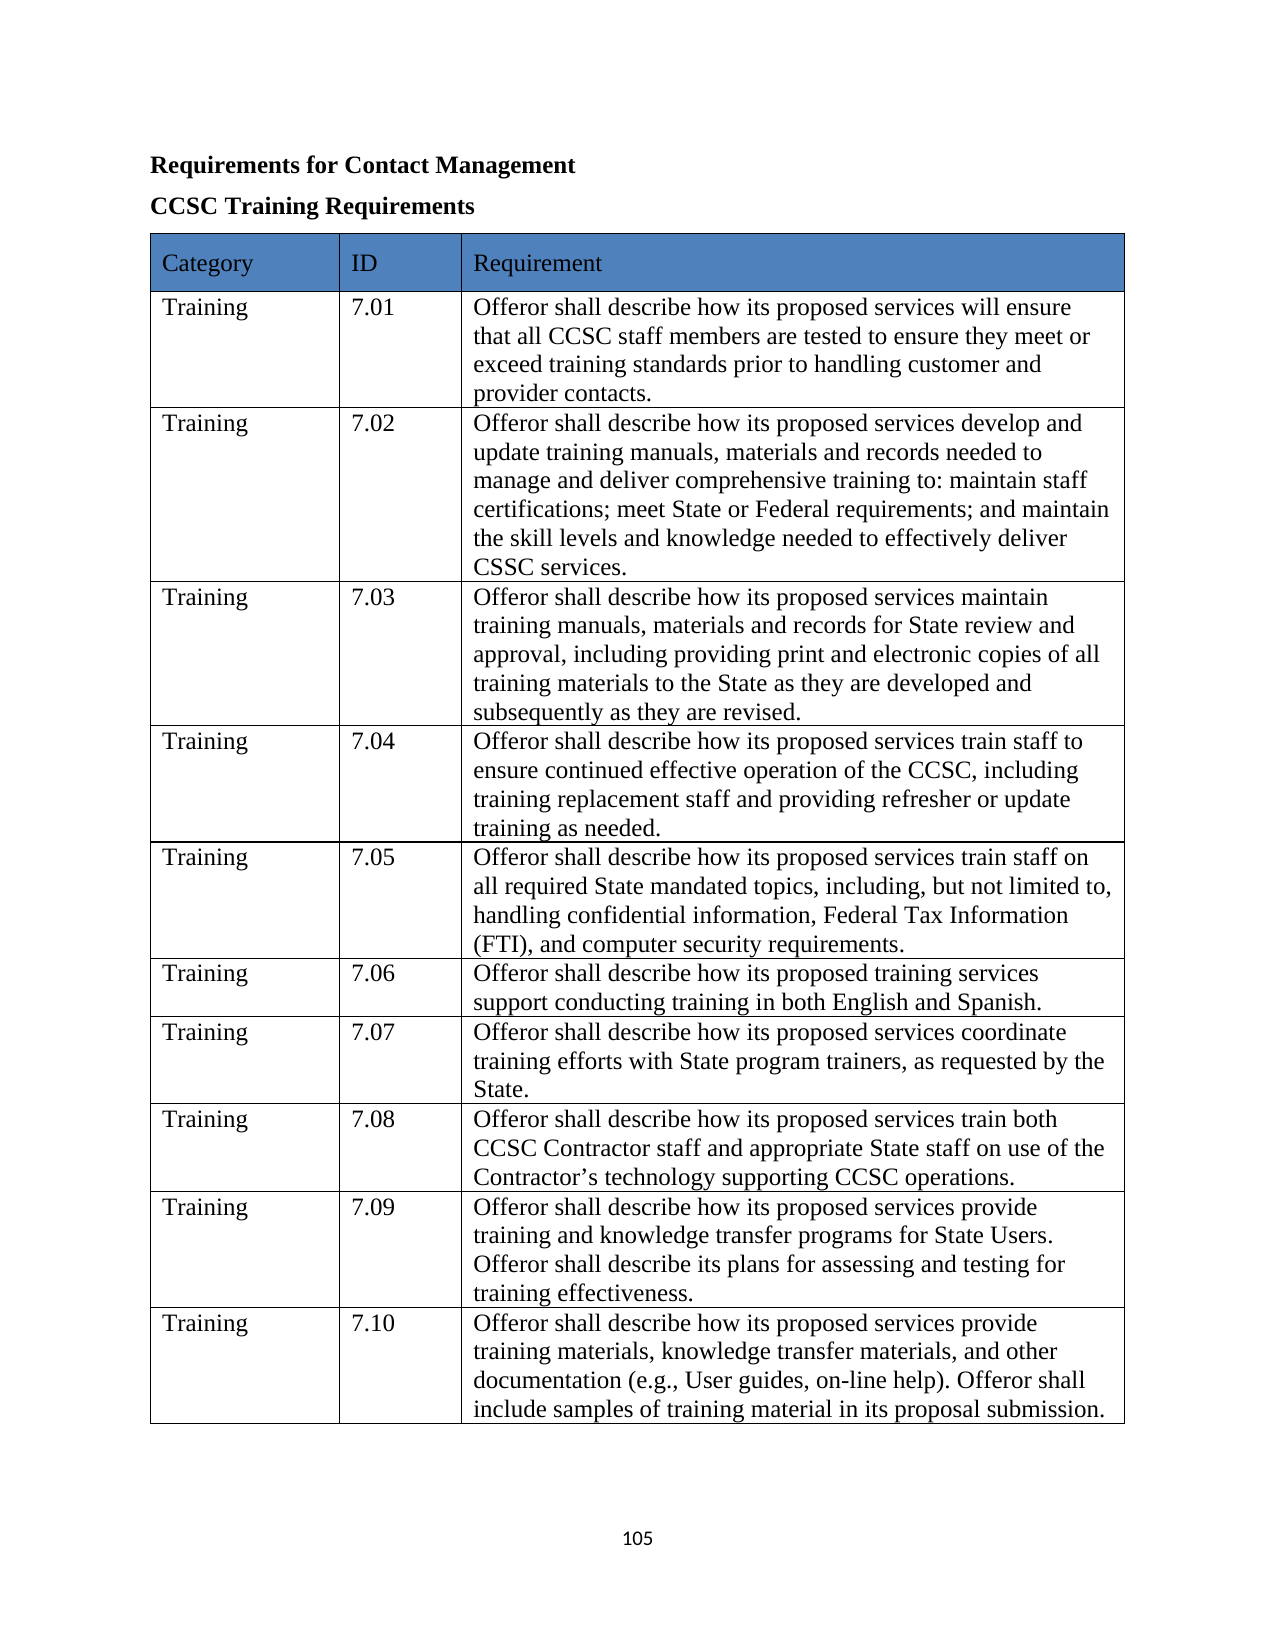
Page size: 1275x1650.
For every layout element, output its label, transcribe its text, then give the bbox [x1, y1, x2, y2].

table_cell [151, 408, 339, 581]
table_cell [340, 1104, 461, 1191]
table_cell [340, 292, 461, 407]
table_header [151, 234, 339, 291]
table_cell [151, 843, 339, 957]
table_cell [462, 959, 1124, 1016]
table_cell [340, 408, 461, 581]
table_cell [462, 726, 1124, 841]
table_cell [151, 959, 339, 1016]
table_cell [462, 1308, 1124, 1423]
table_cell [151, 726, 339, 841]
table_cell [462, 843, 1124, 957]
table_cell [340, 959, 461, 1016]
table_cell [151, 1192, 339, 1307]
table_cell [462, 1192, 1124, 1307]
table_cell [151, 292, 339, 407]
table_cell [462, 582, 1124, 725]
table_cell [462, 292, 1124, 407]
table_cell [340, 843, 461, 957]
text Requirements for Contact Management [150, 150, 1125, 179]
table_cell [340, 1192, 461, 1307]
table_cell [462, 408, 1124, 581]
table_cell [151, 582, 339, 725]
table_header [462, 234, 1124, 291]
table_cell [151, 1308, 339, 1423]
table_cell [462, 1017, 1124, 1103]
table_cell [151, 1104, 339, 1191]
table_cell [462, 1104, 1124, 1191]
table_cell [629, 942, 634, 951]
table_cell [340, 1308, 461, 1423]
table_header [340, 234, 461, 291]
text CCSC Training Requirements [150, 191, 1125, 220]
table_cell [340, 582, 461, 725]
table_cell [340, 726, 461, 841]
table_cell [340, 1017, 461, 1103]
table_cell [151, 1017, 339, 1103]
